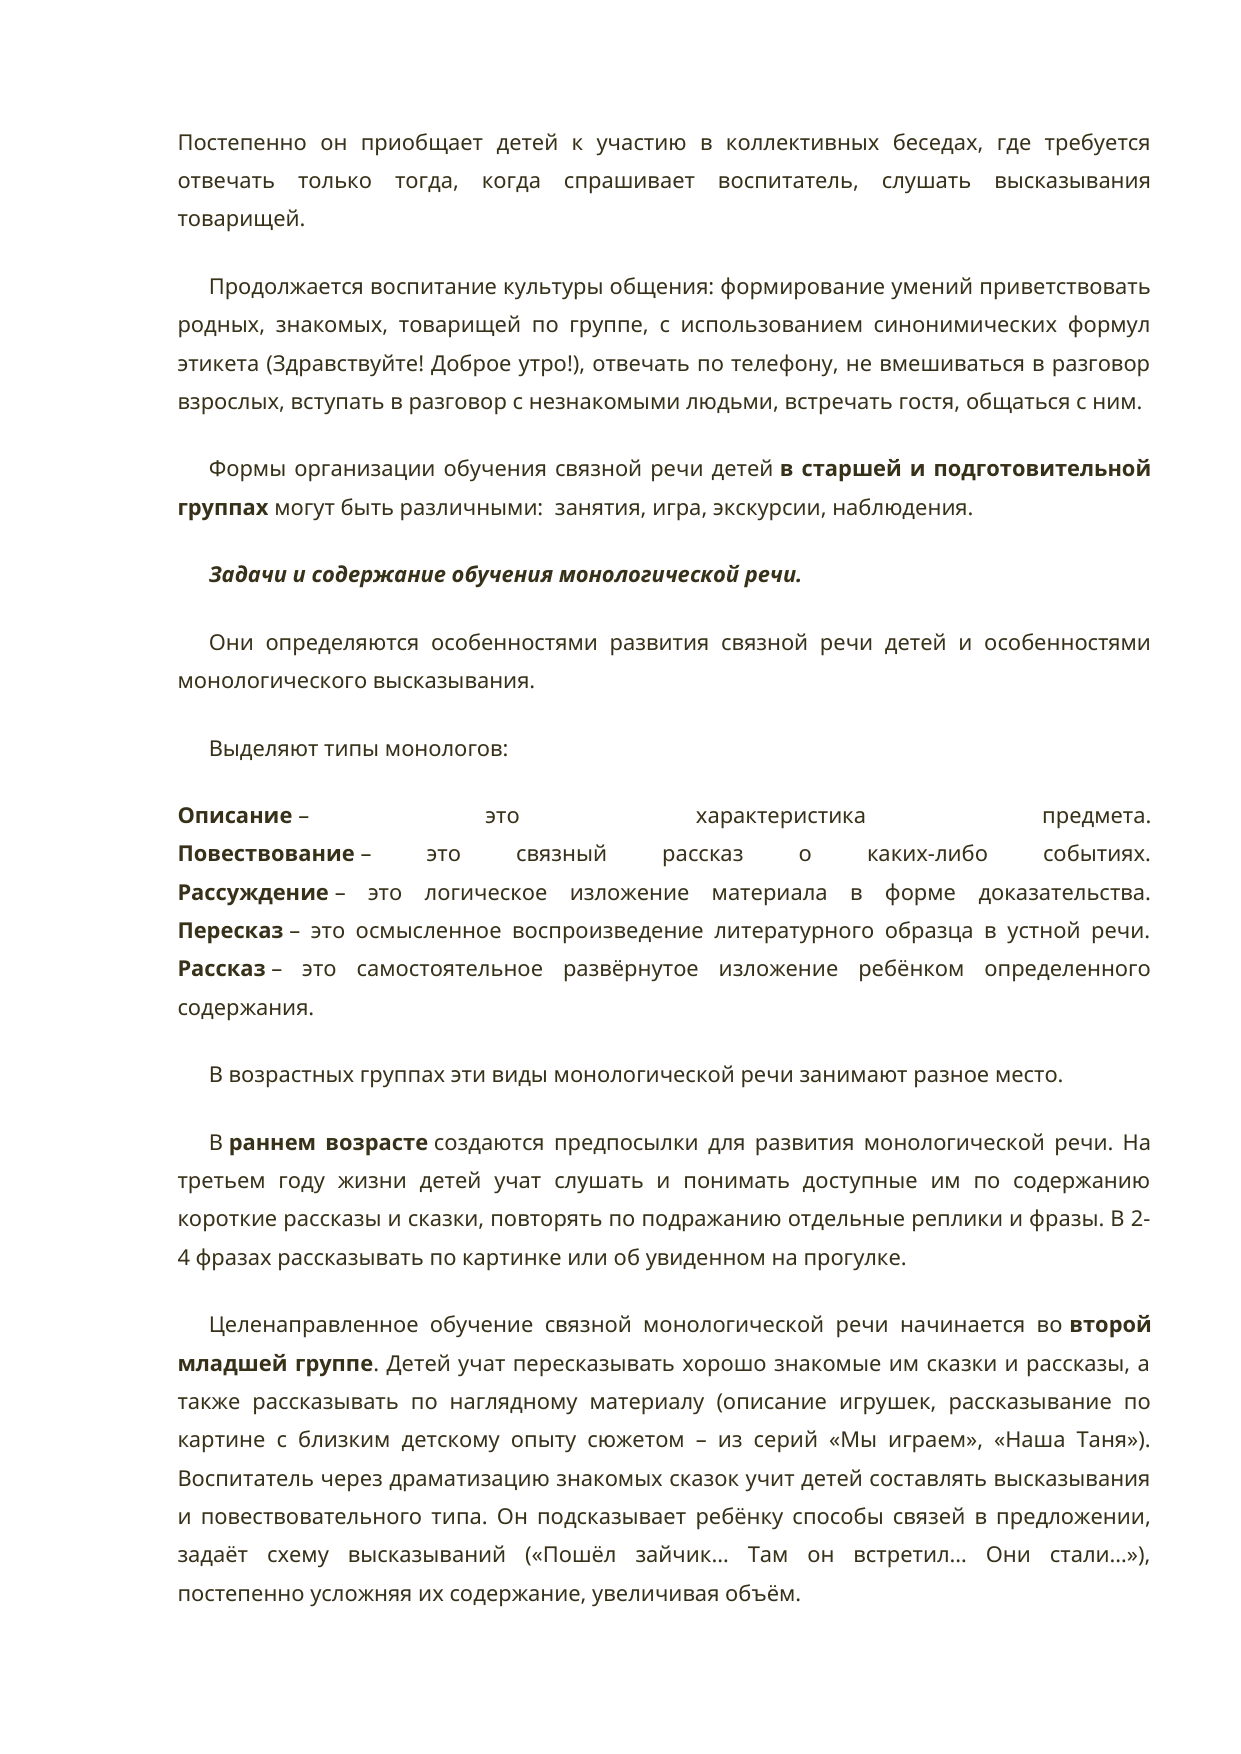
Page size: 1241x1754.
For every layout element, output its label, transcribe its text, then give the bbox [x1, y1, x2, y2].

text Задачи и содержание обучения монологической речи. [177, 551, 1152, 589]
text Целенаправленное обучение связной монологической речи начинается во второй младшей группе. Детей учат пересказывать хорошо знакомые им сказки и рассказы, а также рассказывать по наглядному материалу (описание игрушек, рассказывание по картине с близким детскому опыту сюжетом – из серий «Мы играем», «Наша Таня»). Воспитатель через драматизацию знакомых сказок учит детей составлять высказывания и повествовательного типа. Он подсказывает ребёнку способы связей в предложении, задаёт схему высказываний («Пошёл зайчик… Там он встретил… Они стали…»), постепенно усложняя их содержание, увеличивая объём. [177, 1301, 1152, 1607]
text Выделяют типы монологов: [177, 724, 1152, 762]
text Описание – это характеристика предмета. Повествование – это связный рассказ о каких-либо событиях. Рассуждение – это логическое изложение материала в форме доказательства. Пересказ – это осмысленное воспроизведение литературного образца в устной речи. Рассказ – это самостоятельное развёрнутое изложение ребёнком определенного содержания. [177, 791, 1152, 1021]
text Формы организации обучения связной речи детей в старшей и подготовительной группах могут быть различными: занятия, игра, экскурсии, наблюдения. [177, 445, 1152, 521]
text Они определяются особенностями развития связной речи детей и особенностями монологического высказывания. [177, 618, 1152, 695]
text В раннем возрасте создаются предпосылки для развития монологической речи. На третьем году жизни детей учат слушать и понимать доступные им по содержанию короткие рассказы и сказки, повторять по подражанию отдельные реплики и фразы. В 2-4 фразах рассказывать по картинке или об увиденном на прогулке. [177, 1118, 1152, 1271]
text Продолжается воспитание культуры общения: формирование умений приветствовать родных, знакомых, товарищей по группе, с использованием синонимических формул этикета (Здравствуйте! Доброе утро!), отвечать по телефону, не вмешиваться в разговор взрослых, вступать в разговор с незнакомыми людьми, встречать гостя, общаться с ним. [177, 262, 1152, 416]
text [177, 118, 1152, 233]
text В возрастных группах эти виды монологической речи занимают разное место. [177, 1051, 1152, 1089]
